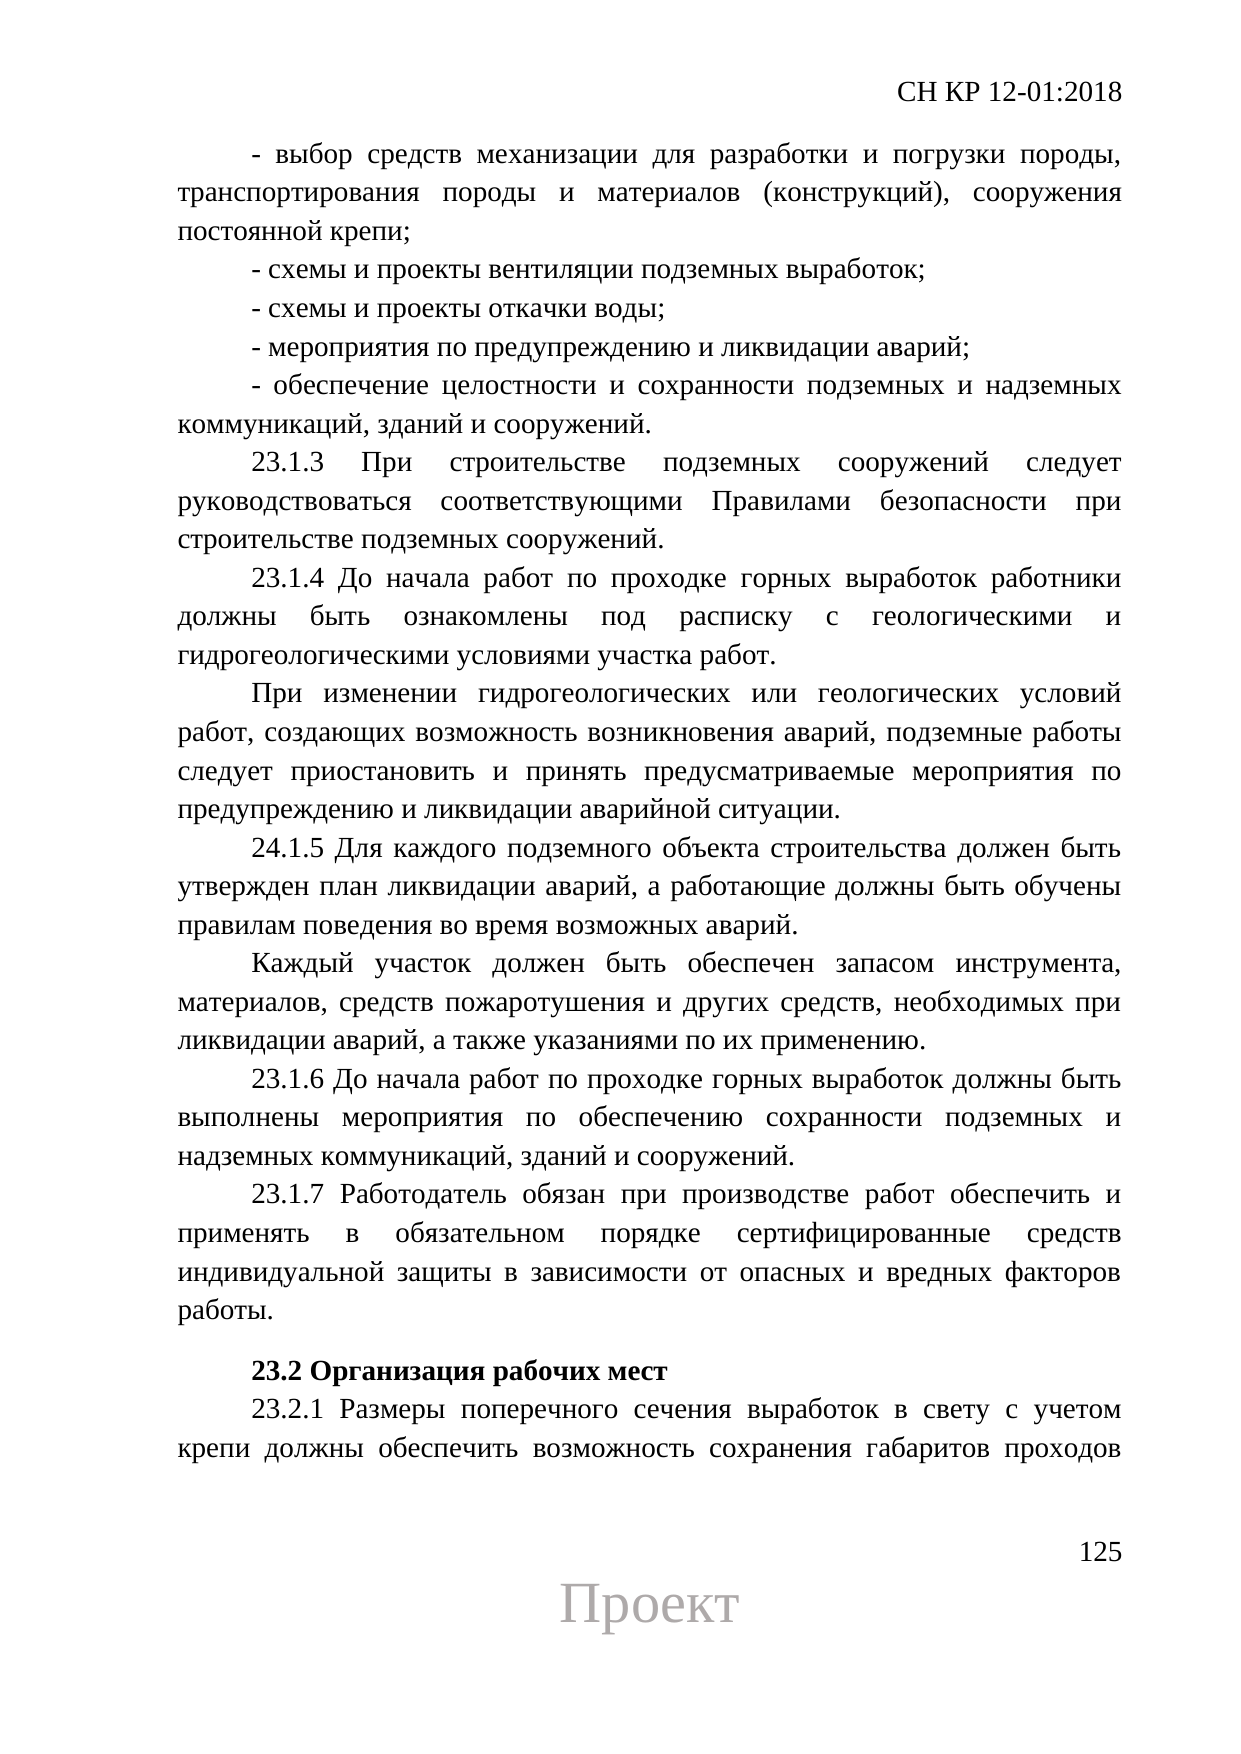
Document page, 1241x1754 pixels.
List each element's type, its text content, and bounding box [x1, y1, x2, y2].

text 23.1.3 При строительстве подземных сооружений следует руководствоваться соответствующими Правилами безопасности при строительстве подземных сооружений. [177, 444, 1122, 555]
text - схемы и проекты откачки воды; [177, 290, 1122, 324]
text 23.1.6 До начала работ по проходке горных выработок должны быть выполнены мероприятия по обеспечению сохранности подземных и надземных коммуникаций, зданий и сооружений. [177, 1061, 1122, 1172]
text 23.1.7 Работодатель обязан при производстве работ обеспечить и применять в обязательном порядке сертифицированные средств индивидуальной защиты в зависимости от опасных и вредных факторов работы. [177, 1177, 1122, 1326]
text 24.1.5 Для каждого подземного объекта строительства должен быть утвержден план ликвидации аварий, а работающие должны быть обучены правилам поведения во время возможных аварий. [177, 830, 1122, 940]
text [177, 1391, 1122, 1463]
text При изменении гидрогеологических или геологических условий работ, создающих возможность возникновения аварий, подземные работы следует приостановить и принять предусматриваемые мероприятия по предупреждению и ликвидации аварийной ситуации. [177, 676, 1122, 825]
text - выбор средств механизации для разработки и погрузки породы, транспортирования породы и материалов (конструкций), сооружения постоянной крепи; [177, 136, 1122, 247]
text - схемы и проекты вентиляции подземных выработок; [177, 252, 1122, 285]
text - мероприятия по предупреждению и ликвидации аварий; [177, 329, 1122, 362]
text 23.2 Организация рабочих мест [177, 1353, 1122, 1386]
text Каждый участок должен быть обеспечен запасом инструмента, материалов, средств пожаротушения и других средств, необходимых при ликвидации аварий, а также указаниями по их применению. [177, 945, 1122, 1056]
text 23.1.4 До начала работ по проходке горных выработок работники должны быть ознакомлены под расписку с геологическими и гидрогеологическими условиями участка работ. [177, 560, 1122, 671]
text - обеспечение целостности и сохранности подземных и надземных коммуникаций, зданий и сооружений. [177, 367, 1122, 439]
